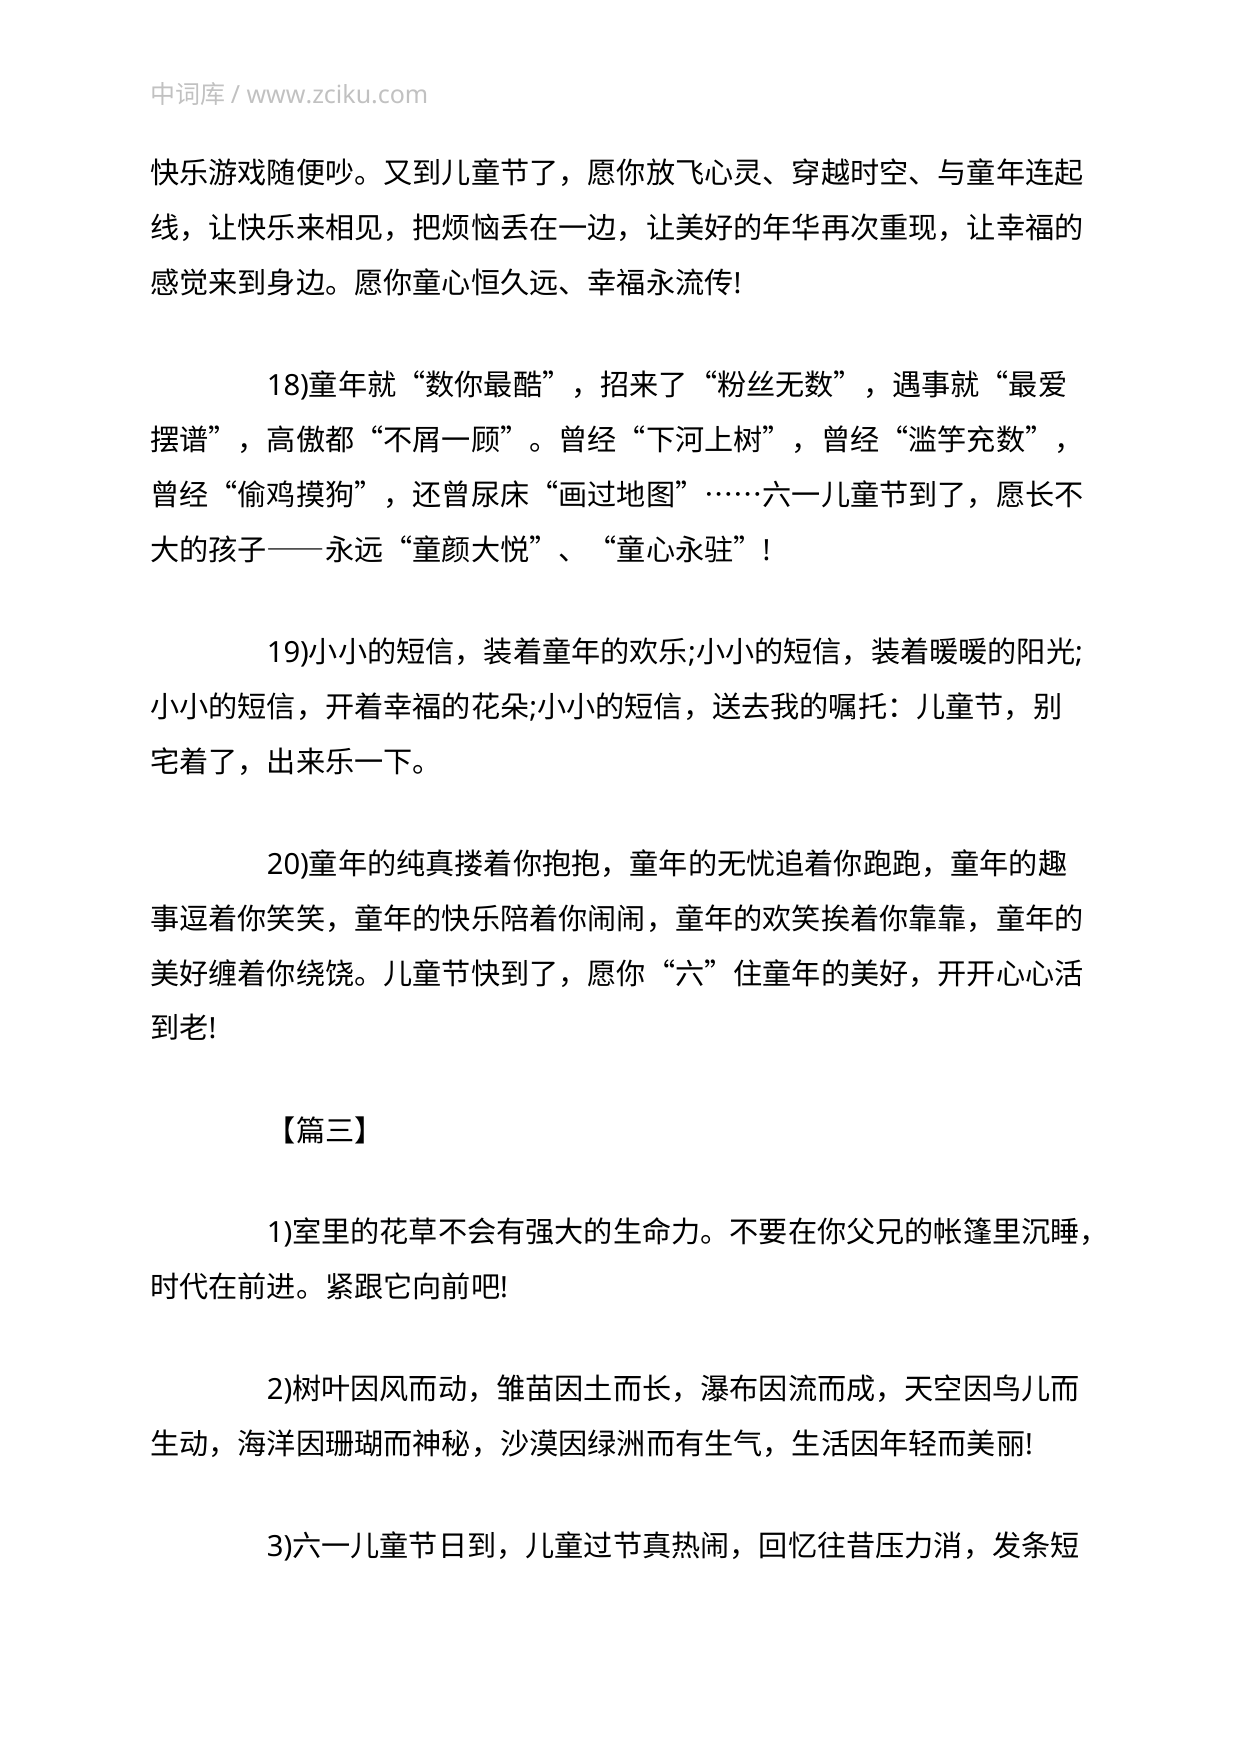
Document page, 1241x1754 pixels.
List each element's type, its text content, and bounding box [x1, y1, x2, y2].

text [150, 150, 1090, 302]
text 20)童年的纯真搂着你抱抱，童年的无忧追着你跑跑，童年的趣事逗着你笑笑，童年的快乐陪着你闹闹，童年的欢笑挨着你靠靠，童年的美好缠着你绕饶。儿童节快到了，愿你“六”住童年的美好，开开心心活到老! [150, 840, 1090, 1047]
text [150, 1523, 1090, 1565]
text 2)树叶因风而动，雏苗因土而长，瀑布因流而成，天空因鸟儿而生动，海洋因珊瑚而神秘，沙漠因绿洲而有生气，生活因年轻而美丽! [150, 1366, 1090, 1463]
text 18)童年就“数你最酷”，招来了“粉丝无数”，遇事就“最爱摆谱”，高傲都“不屑一顾”。曾经“下河上树”，曾经“滥竽充数”，曾经“偷鸡摸狗”，还曾尿床“画过地图”……六一儿童节到了，愿长不大的孩子——永远“童颜大悦”、“童心永驻”! [150, 362, 1090, 569]
text 【篇三】 [150, 1107, 1090, 1149]
text 1)室里的花草不会有强大的生命力。不要在你父兄的帐篷里沉睡，时代在前进。紧跟它向前吧! [150, 1209, 1090, 1306]
text 19)小小的短信，装着童年的欢乐;小小的短信，装着暖暖的阳光;小小的短信，开着幸福的花朵;小小的短信，送去我的嘱托：儿童节，别宅着了，出来乐一下。 [150, 628, 1090, 781]
